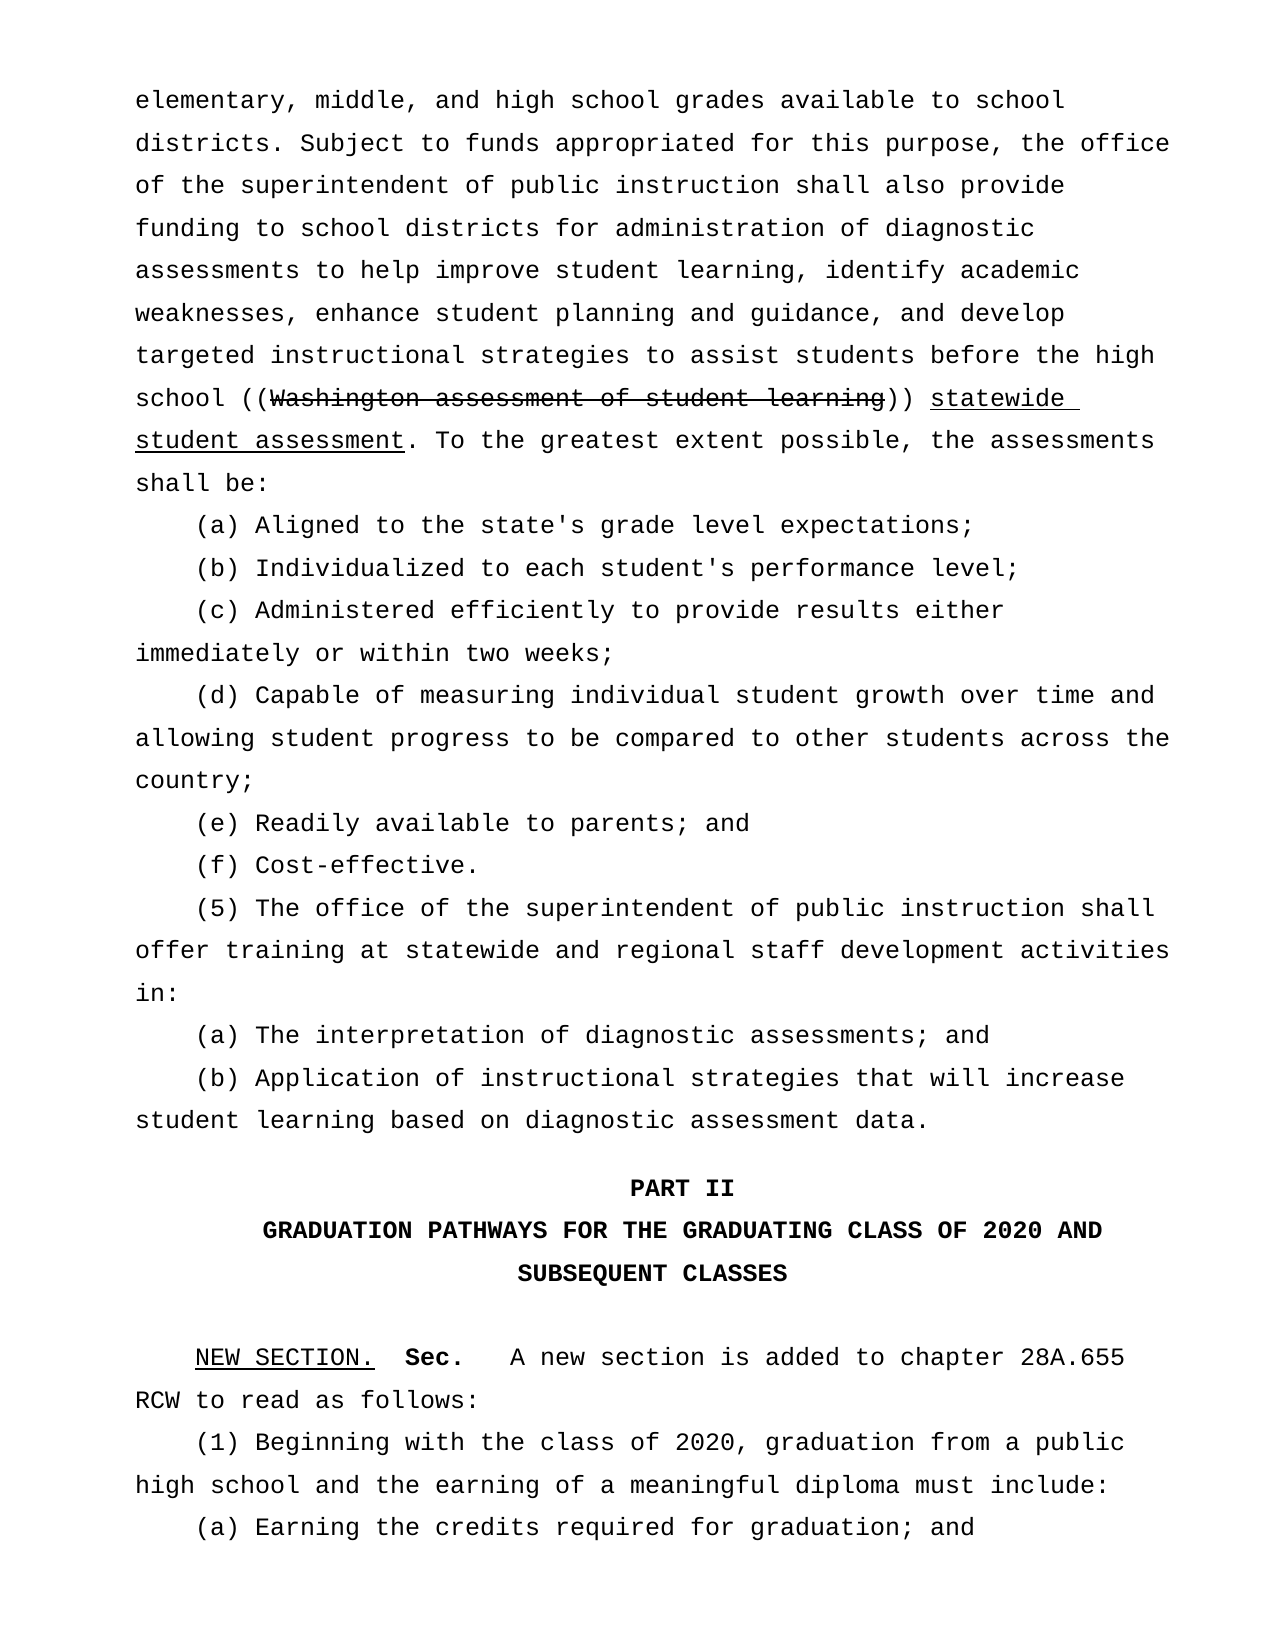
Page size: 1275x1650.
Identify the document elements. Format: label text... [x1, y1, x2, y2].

text (b) Individualized to each student's performance level; [135, 542, 1170, 585]
text (a) Earning the credits required for graduation; and [135, 1502, 1170, 1544]
text (5) The office of the superintendent of public instruction shall offer training at statewide and regional staff development activities in: [135, 882, 1170, 1010]
text (c) Administered efficiently to provide results either immediately or within two weeks; [135, 585, 1170, 670]
text (a) Aligned to the state's grade level expectations; [135, 500, 1170, 542]
text (d) Capable of measuring individual student growth over time and allowing student progress to be compared to other students across the country; [135, 670, 1170, 797]
text (a) The interpretation of diagnostic assessments; and [135, 1010, 1170, 1052]
text GRADUATION PATHWAYS FOR THE GRADUATING CLASS OF 2020 AND SUBSEQUENT CLASSES [135, 1205, 1170, 1290]
text (1) Beginning with the class of 2020, graduation from a public high school and the earning of a meaningful diploma must include: [135, 1417, 1170, 1502]
text (e) Readily available to parents; and [135, 797, 1170, 840]
text (f) Cost-effective. [135, 840, 1170, 882]
text (b) Application of instructional strategies that will increase student learning based on diagnostic assessment data. [135, 1052, 1170, 1137]
text NEW SECTION. Sec. A new section is added to chapter 28A.655 RCW to read as follows: [135, 1332, 1170, 1417]
text PART II [135, 1162, 1170, 1205]
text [135, 75, 1170, 500]
